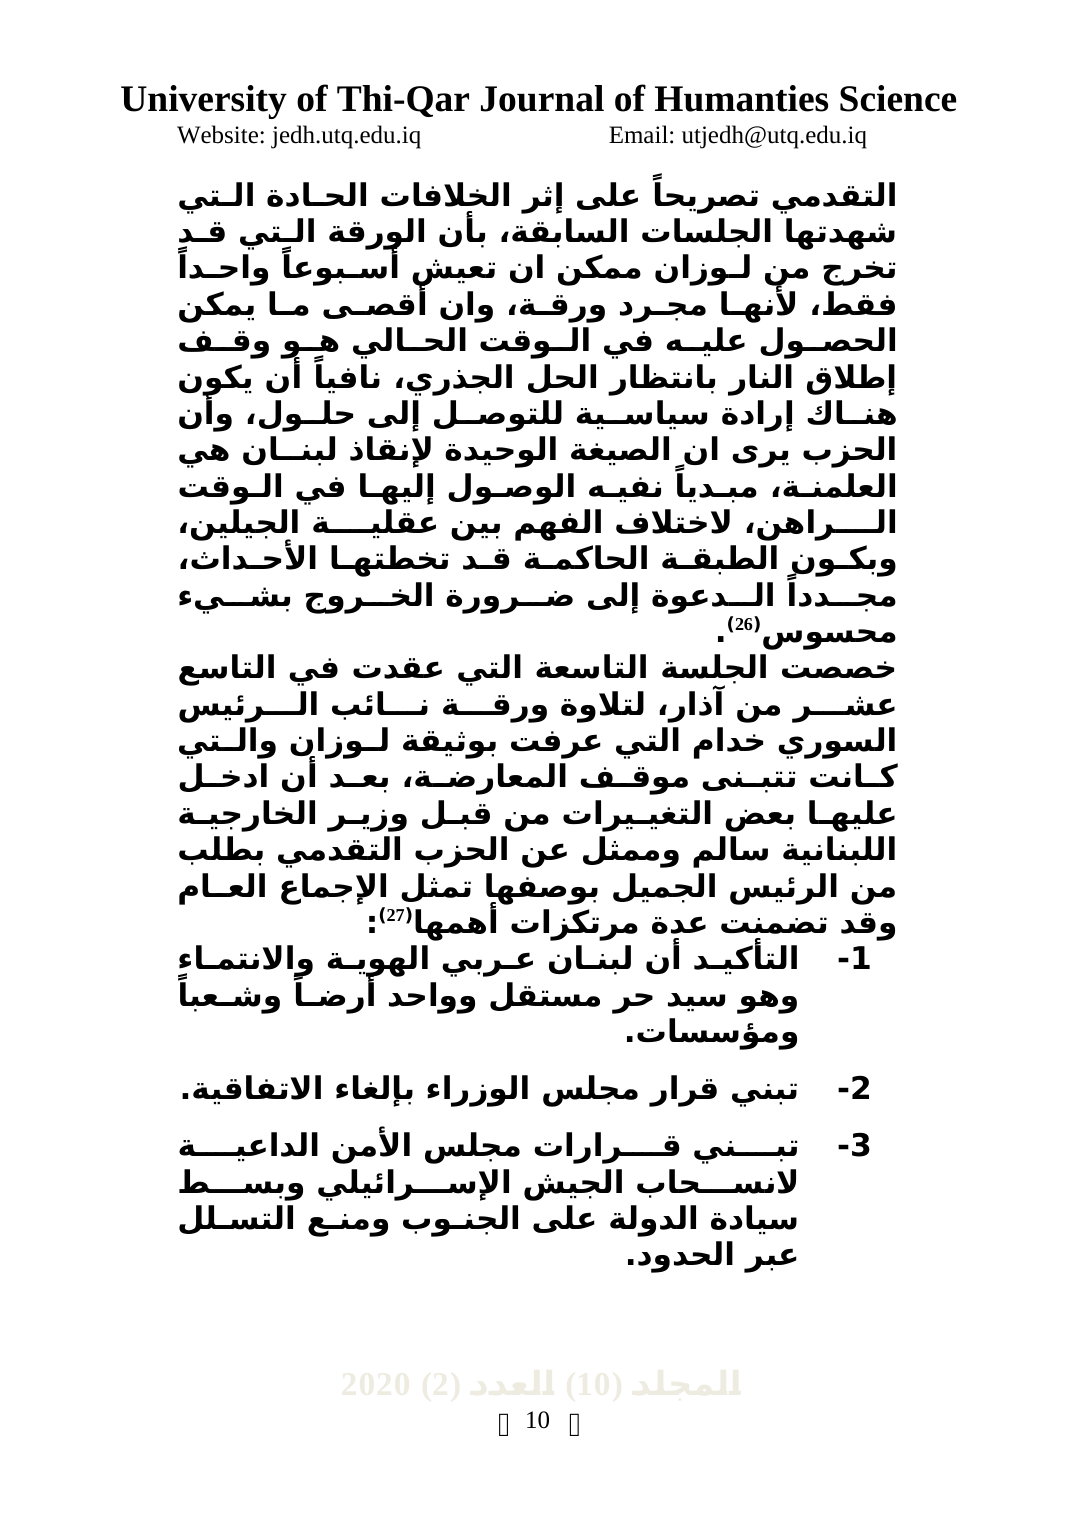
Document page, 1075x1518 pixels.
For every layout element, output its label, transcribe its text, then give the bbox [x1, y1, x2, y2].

list تبني قرار مجلس الوزراء بإلغاء الاتفاقية. [177, 1071, 837, 1107]
text خصصت الجلسة التاسعة التي عقدت في التاسع عشر من آذار، لتلاوة ورقة نائب الرئيس السوري خدام التي عرفت بوثيقة لوزان والتي كانت تتبنى موقف المعارضة، بعد أن ادخل عليها بعض التغييرات من قبل وزير الخارجية اللبنانية سالم وممثل عن الحزب التقدمي بطلب من الرئيس الجميل بوصفها تمثل الإجماع العام وقد تضمنت عدة مرتكزات أهمها(): [177, 650, 898, 941]
list التأكيد أن لبنان عربي الهوية والانتماء وهو سيد حر مستقل وواحد أرضاً وشعباً ومؤسسات. [177, 941, 837, 1050]
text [177, 177, 898, 650]
list تبني قرارات مجلس الأمن الداعية لانسحاب الجيش الإسرائيلي وبسط سيادة الدولة على الجنوب ومنع التسلل عبر الحدود. [177, 1128, 837, 1273]
